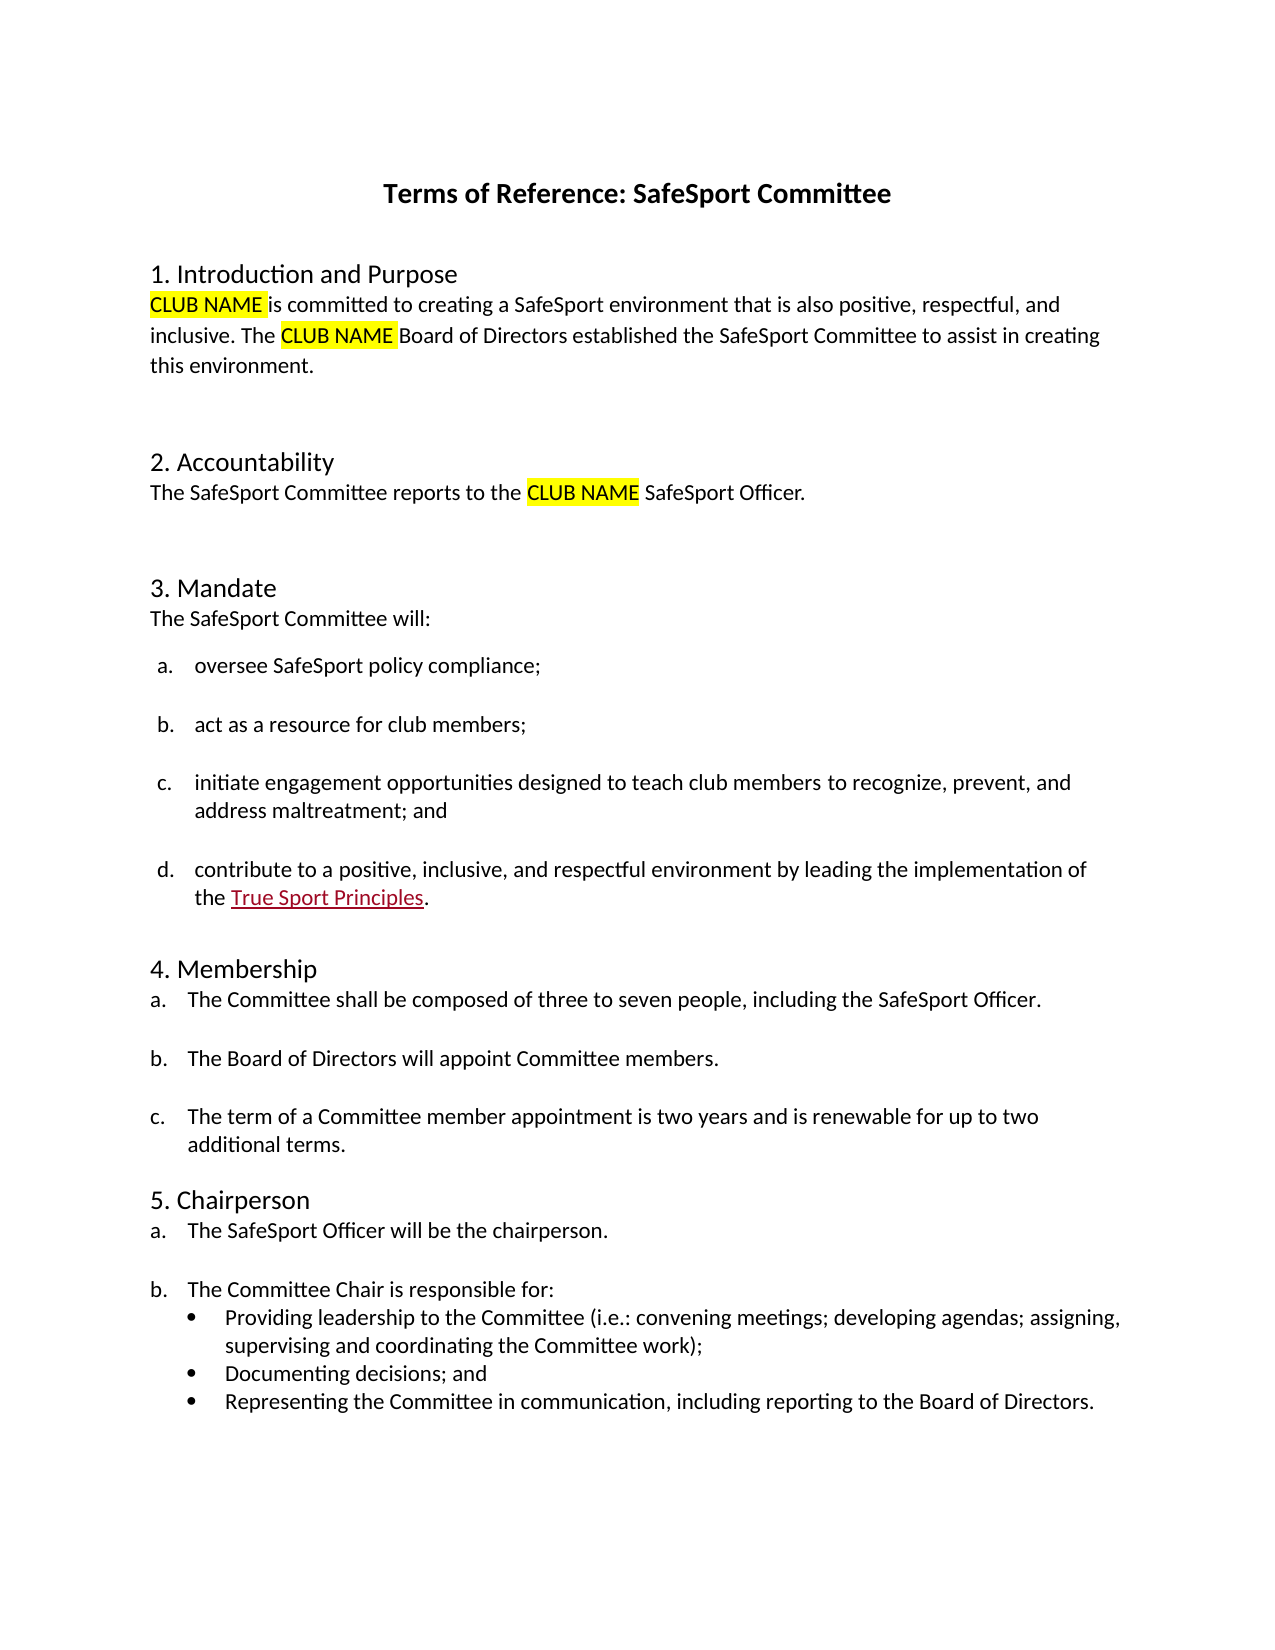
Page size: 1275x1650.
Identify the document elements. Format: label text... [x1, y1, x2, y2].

list Representing the Committee in communication, including reporting to the Board of Directors. [187, 1387, 1125, 1415]
list The term of a Committee member appointment is two years and is renewable for up to two additional terms. [150, 1102, 1125, 1158]
subtitle 3. Mandate [150, 571, 1125, 604]
list Providing leadership to the Committee (i.e.: convening meetings; developing agendas; assigning, supervising and coordinating the Committee work); [187, 1303, 1125, 1359]
list contribute to a positive, inclusive, and respectful environment by leading the implementation of the True Sport Principles. [157, 855, 339, 911]
text The SafeSport Committee will: [150, 604, 1125, 632]
list initiate engagement opportunities designed to teach club members to recognize, prevent, and address maltreatment; and [157, 768, 1125, 855]
subtitle Terms of Reference: SafeSport Committee [150, 175, 1125, 211]
subtitle 4. Membership [150, 952, 1125, 985]
subtitle 5. Chairperson [150, 1183, 1125, 1217]
list oversee SafeSport policy compliance; [157, 651, 1125, 710]
list contribute to a positive, inclusive, and respectful environment by leading the implementation of the True Sport Principles. [429, 855, 1125, 911]
list The SafeSport Officer will be the chairperson. [150, 1217, 1125, 1275]
text The SafeSport Committee reports to the CLUB NAME SafeSport Officer. [639, 478, 1125, 506]
list The Board of Directors will appoint Committee members. [150, 1044, 1125, 1102]
subtitle 1. Introduction and Purpose [150, 257, 1125, 291]
text CLUB NAME is committed to creating a SafeSport environment that is also positive, respectful, and inclusive. The CLUB NAME Board of Directors established the SafeSport Committee to assist in creating this environment. [150, 291, 1125, 379]
list act as a resource for club members; [157, 710, 1125, 768]
list The Committee shall be composed of three to seven people, including the SafeSport Officer. [150, 985, 1125, 1044]
list Documenting decisions; and [187, 1359, 1125, 1387]
text The SafeSport Committee reports to the CLUB NAME SafeSport Officer. [150, 478, 527, 506]
subtitle 2. Accountability [150, 445, 1125, 478]
list The Committee Chair is responsible for: [150, 1275, 1125, 1303]
